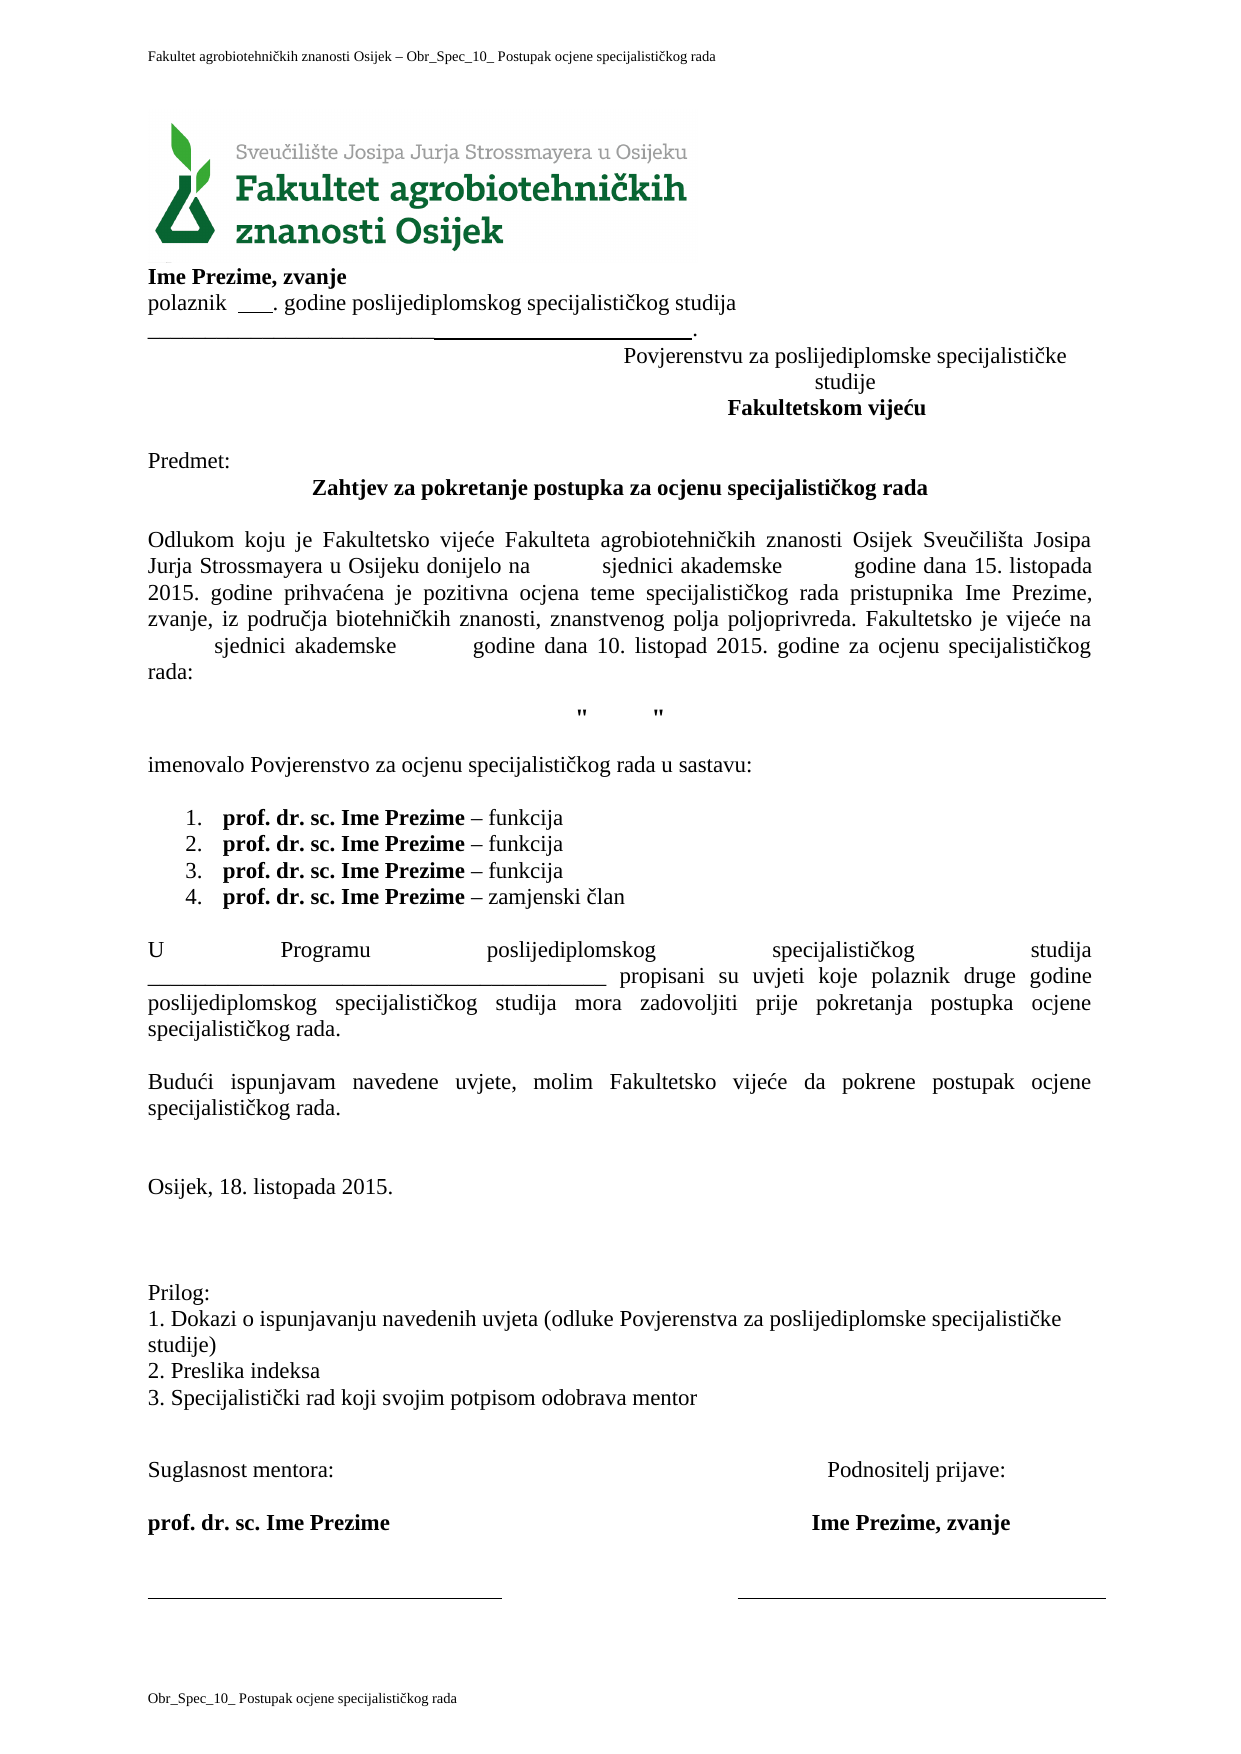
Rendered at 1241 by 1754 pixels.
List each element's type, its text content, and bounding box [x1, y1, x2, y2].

text U Programu poslijediplomskog specijalističkog studija ________________________________________ propisani su uvjeti koje polaznik druge godine poslijediplomskog specijalističkog studija mora zadovoljiti prije pokretanja postupka ocjene specijalističkog rada. [148, 936, 1092, 1041]
text 3. Specijalistički rad koji svojim potpisom odobrava mentor [148, 1384, 1092, 1410]
list prof. dr. sc. Ime Prezime – funkcija [185, 831, 1092, 857]
text prof. dr. sc. Ime Prezime Ime Prezime, zvanje [148, 1508, 1092, 1535]
text Suglasnost mentora: Podnositelj prijave: [148, 1456, 1172, 1482]
text polaznik . godine poslijediplomskog specijalističkog studija [148, 289, 1092, 315]
text 2. Preslika indeksa [148, 1358, 1092, 1384]
text imenovalo Povjerenstvo za ocjenu specijalističkog rada u sastavu: [148, 751, 1092, 778]
list prof. dr. sc. Ime Prezime – funkcija [185, 804, 1092, 831]
picture [147, 109, 698, 263]
text Osijek, 18. listopada 2015. [148, 1173, 1092, 1199]
text " " [148, 703, 1092, 732]
text 1. Dokazi o ispunjavanju navedenih uvjeta (odluke Povjerenstva za poslijediplomske specijalističke studije) [148, 1305, 1092, 1358]
text Prilog: [148, 1278, 1092, 1305]
text _________________________ . [148, 315, 1092, 342]
text Ime Prezime, zvanje [148, 263, 1092, 289]
list prof. dr. sc. Ime Prezime – funkcija [185, 857, 1092, 883]
text Fakultetskom vijeću [561, 394, 1092, 421]
list prof. dr. sc. Ime Prezime – zamjenski član [185, 883, 1092, 909]
text Budući ispunjavam navedene uvjete, molim Fakultetsko vijeće da pokrene postupak ocjene specijalističkog rada. [148, 1068, 1092, 1120]
text Zahtjev za pokretanje postupka za ocjenu specijalističkog rada [148, 473, 1092, 500]
text Odlukom koju je Fakultetsko vijeće Fakulteta agrobiotehničkih znanosti Osijek Sveučilišta Josipa Jurja Strossmayera u Osijeku donijelo na sjednici akademske godine dana 15. listopada 2015. godine prihvaćena je pozitivna ocjena teme specijalističkog rada pristupnika Ime Prezime, zvanje, iz područja biotehničkih znanosti, znanstvenog polja poljoprivreda. Fakultetsko je vijeće na sjednici akademske godine dana 10. listopad 2015. godine za ocjenu specijalističkog rada: [148, 526, 1092, 684]
text Povjerenstvu za poslijediplomske specijalističke studije [598, 342, 1092, 394]
text Predmet: [148, 447, 1092, 473]
